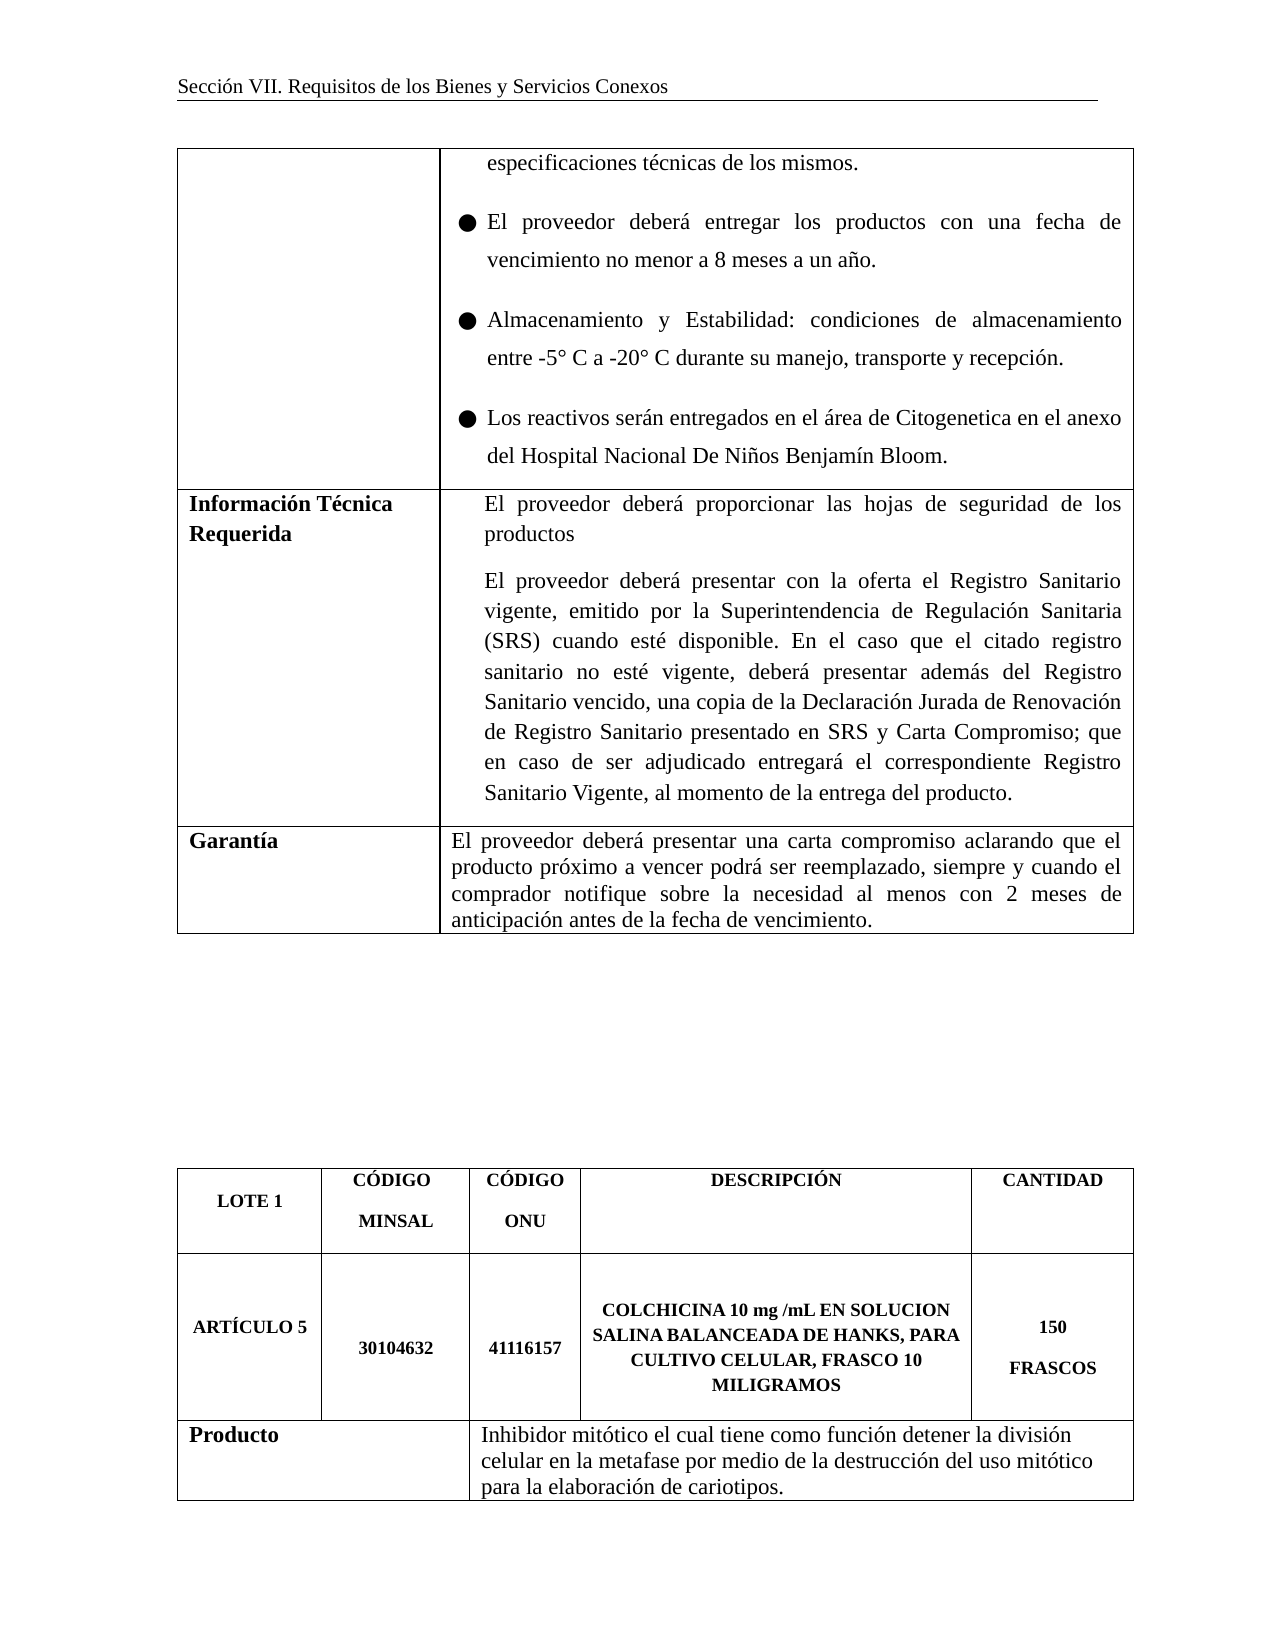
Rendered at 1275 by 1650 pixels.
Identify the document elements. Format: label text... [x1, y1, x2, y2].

table_cell El proveedor deberá presentar una carta compromiso aclarando que el producto próximo a vencer podrá ser reemplazado, siempre y cuando el comprador notifique sobre la necesidad al menos con 2 meses de anticipación antes de la fecha de vencimiento. [441, 827, 1133, 932]
table_header CANTIDAD [972, 1169, 1133, 1253]
table_cell ARTÍCULO 5 [178, 1254, 321, 1420]
table_cell COLCHICINA 10 mg /mL EN SOLUCION SALINA BALANCEADA DE HANKS, PARA CULTIVO CELULAR, FRASCO 10 MILIGRAMOS [581, 1254, 971, 1420]
table_cell 41116157 [470, 1254, 580, 1420]
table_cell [178, 149, 439, 489]
table_cell Información Técnica Requerida [178, 490, 439, 826]
table_cell El proveedor deberá proporcionar las hojas de seguridad de los productos El proveedor deberá presentar con la oferta el Registro Sanitario vigente, emitido por la Superintendencia de Regulación Sanitaria (SRS) cuando esté disponible. En el caso que el citado registro sanitario no esté vigente, deberá presentar además del Registro Sanitario vencido, una copia de la Declaración Jurada de Renovación de Registro Sanitario presentado en SRS y Carta Compromiso; que en caso de ser adjudicado entregará el correspondiente Registro Sanitario Vigente, al momento de la entrega del producto. [441, 490, 1133, 826]
table_header LOTE 1 [178, 1169, 321, 1253]
table_cell Garantía [178, 827, 439, 932]
table_header DESCRIPCIÓN [581, 1169, 971, 1253]
table_header CÓDIGO MINSAL [322, 1169, 469, 1253]
table_cell Inhibidor mitótico el cual tiene como función detener la división celular en la metafase por medio de la destrucción del uso mitótico para la elaboración de cariotipos. [470, 1421, 1133, 1500]
table_cell Producto [178, 1421, 469, 1500]
table_header CÓDIGO ONU [470, 1169, 580, 1253]
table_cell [441, 149, 1133, 489]
table_cell 30104632 [322, 1254, 469, 1420]
table_cell 150 FRASCOS [972, 1254, 1133, 1420]
